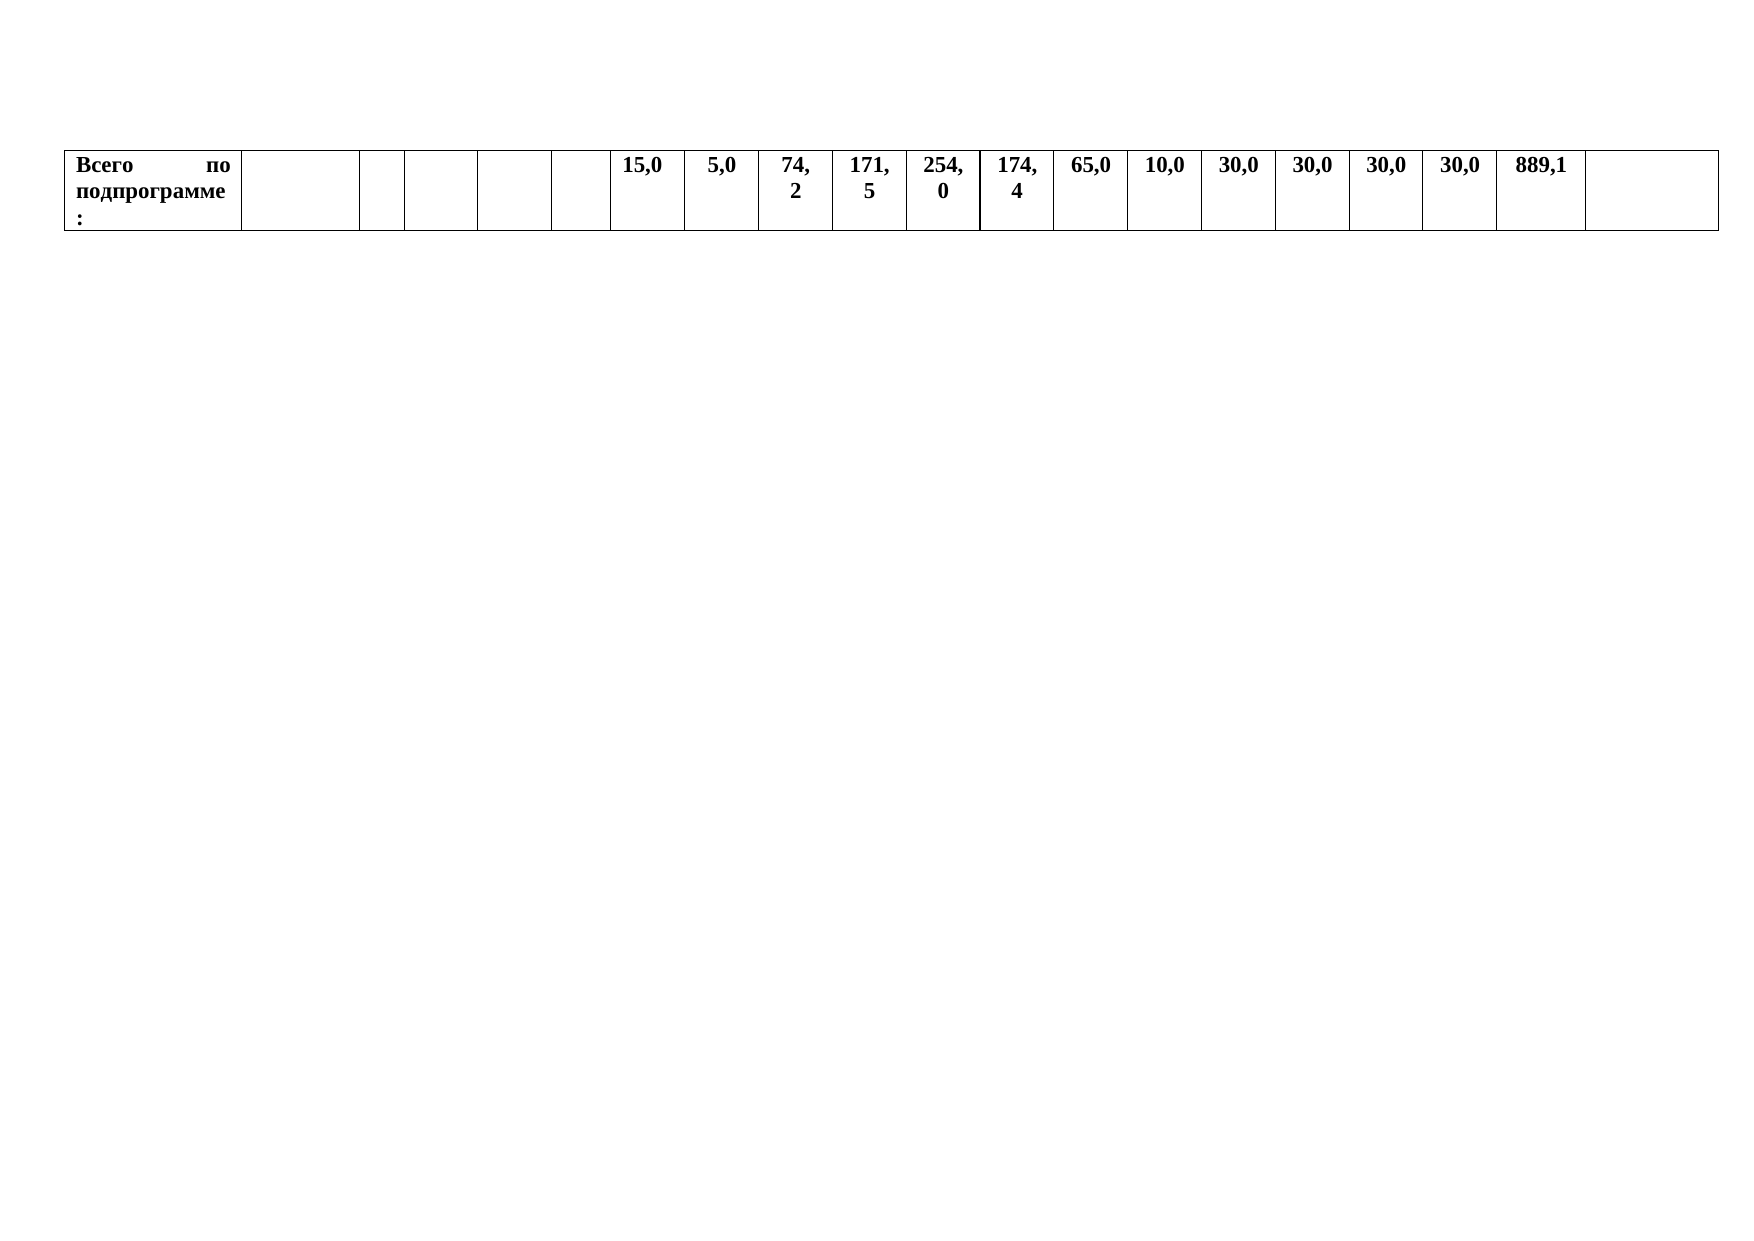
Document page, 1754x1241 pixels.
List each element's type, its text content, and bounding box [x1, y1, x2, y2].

table_cell 15,0 [611, 151, 684, 230]
table_cell 5,0 [685, 151, 758, 230]
table_cell 254,0 [907, 151, 979, 230]
table_cell 30,0 [1423, 151, 1496, 230]
table_cell 171,5 [833, 151, 906, 230]
table_cell 889,1 [1497, 151, 1585, 230]
table_cell 10,0 [1128, 151, 1201, 230]
table_cell 65,0 [1054, 151, 1127, 230]
table_cell 74, 2 [759, 151, 832, 230]
table_cell 30,0 [1350, 151, 1422, 230]
table_cell 30,0 [1276, 151, 1349, 230]
table_cell [360, 151, 404, 230]
table_cell 174,4 [981, 151, 1053, 230]
table_cell [552, 151, 610, 230]
table_cell 30,0 [1202, 151, 1275, 230]
table_cell [242, 151, 359, 230]
table_cell [1586, 151, 1718, 230]
table_cell Всего по подпрограмме: [65, 151, 241, 230]
table_cell [405, 151, 477, 230]
table_cell [478, 151, 551, 230]
